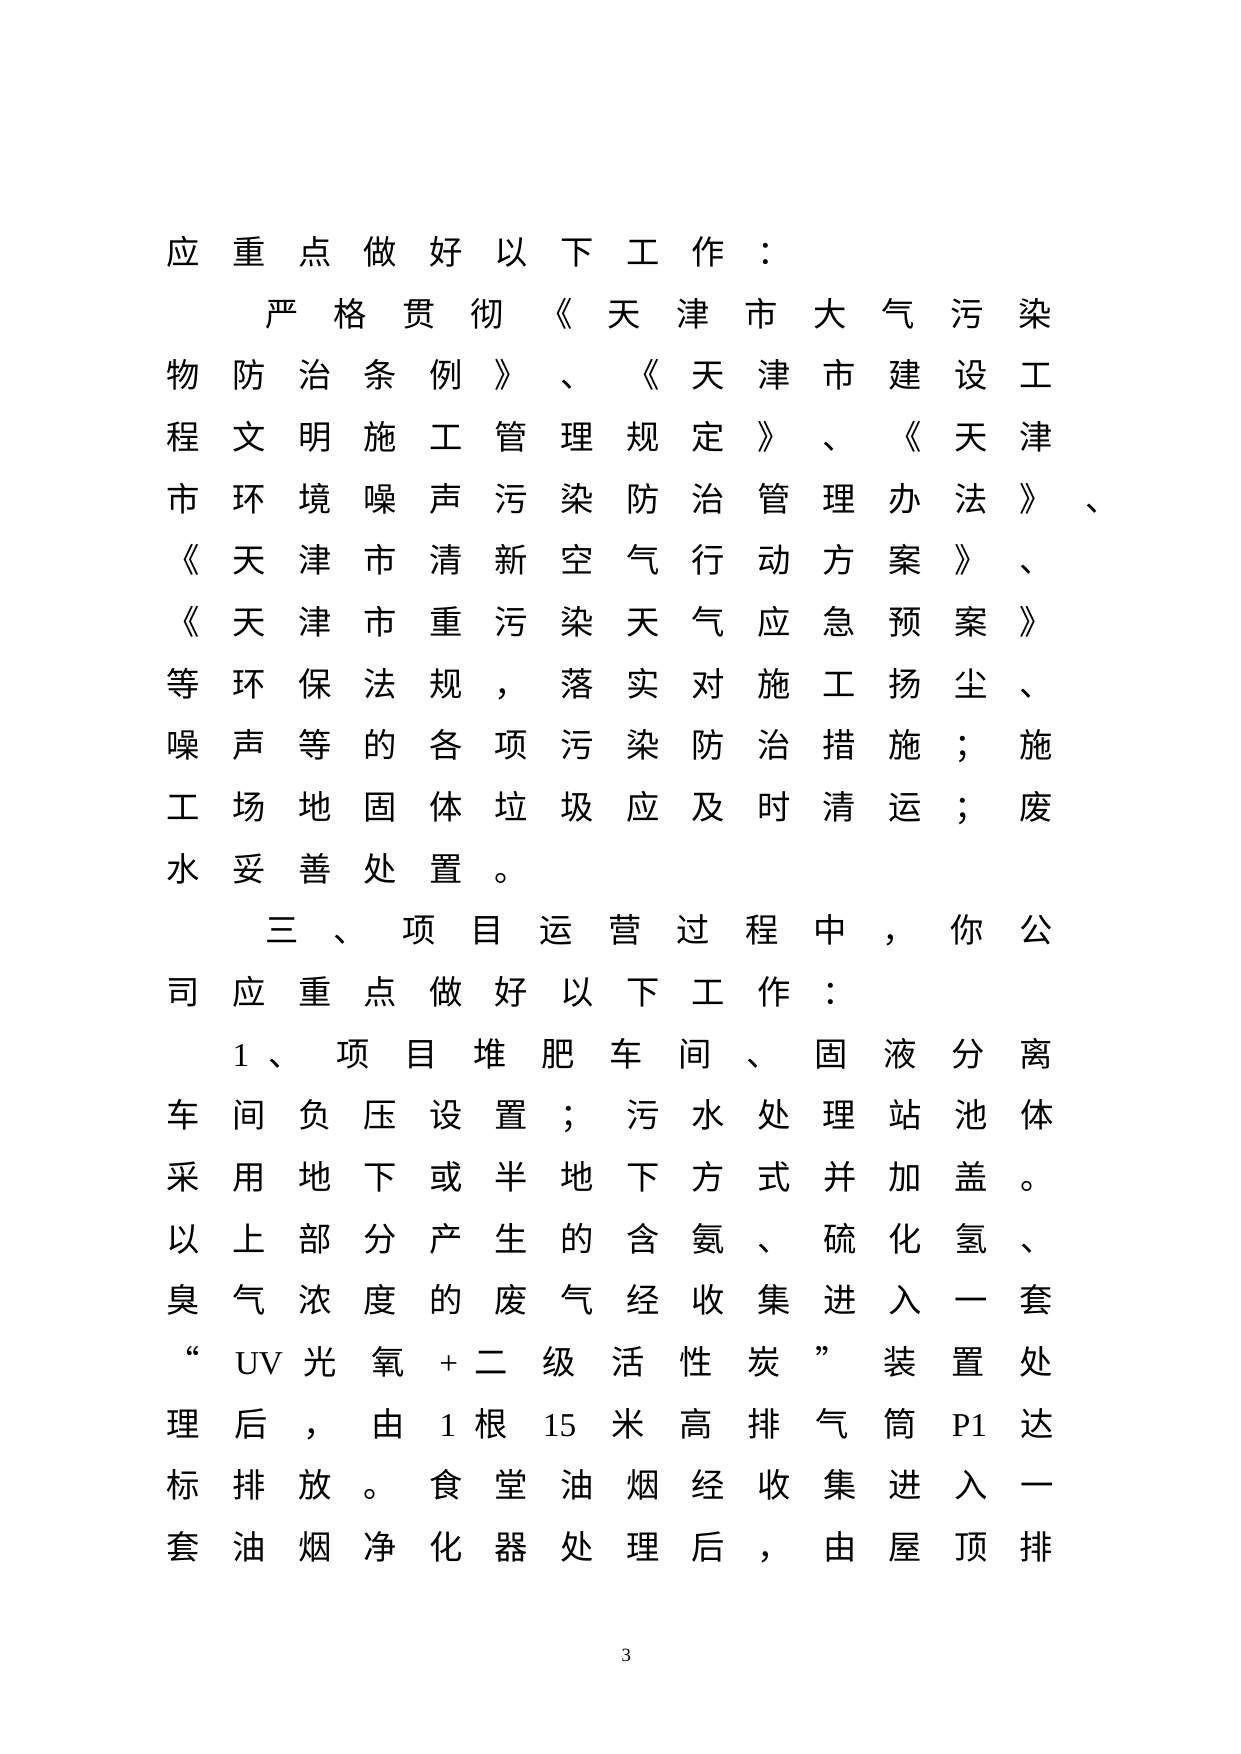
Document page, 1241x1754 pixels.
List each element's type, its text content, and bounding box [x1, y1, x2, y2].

text 严格贯彻《天津市大气污染物防治条例》、《天津市建设工程文明施工管理规定》、《天津市环境噪声污染防治管理办法》、《天津市清新空气行动方案》、《天津市重污染天气应急预案》等环保法规，落实对施工扬尘、噪声等的各项污染防治措施；施工场地固体垃圾应及时清运；废水妥善处置。 [167, 281, 1085, 898]
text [167, 219, 1085, 281]
text 三、项目运营过程中，你公司应重点做好以下工作： [167, 898, 1085, 1021]
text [167, 1021, 1085, 1576]
